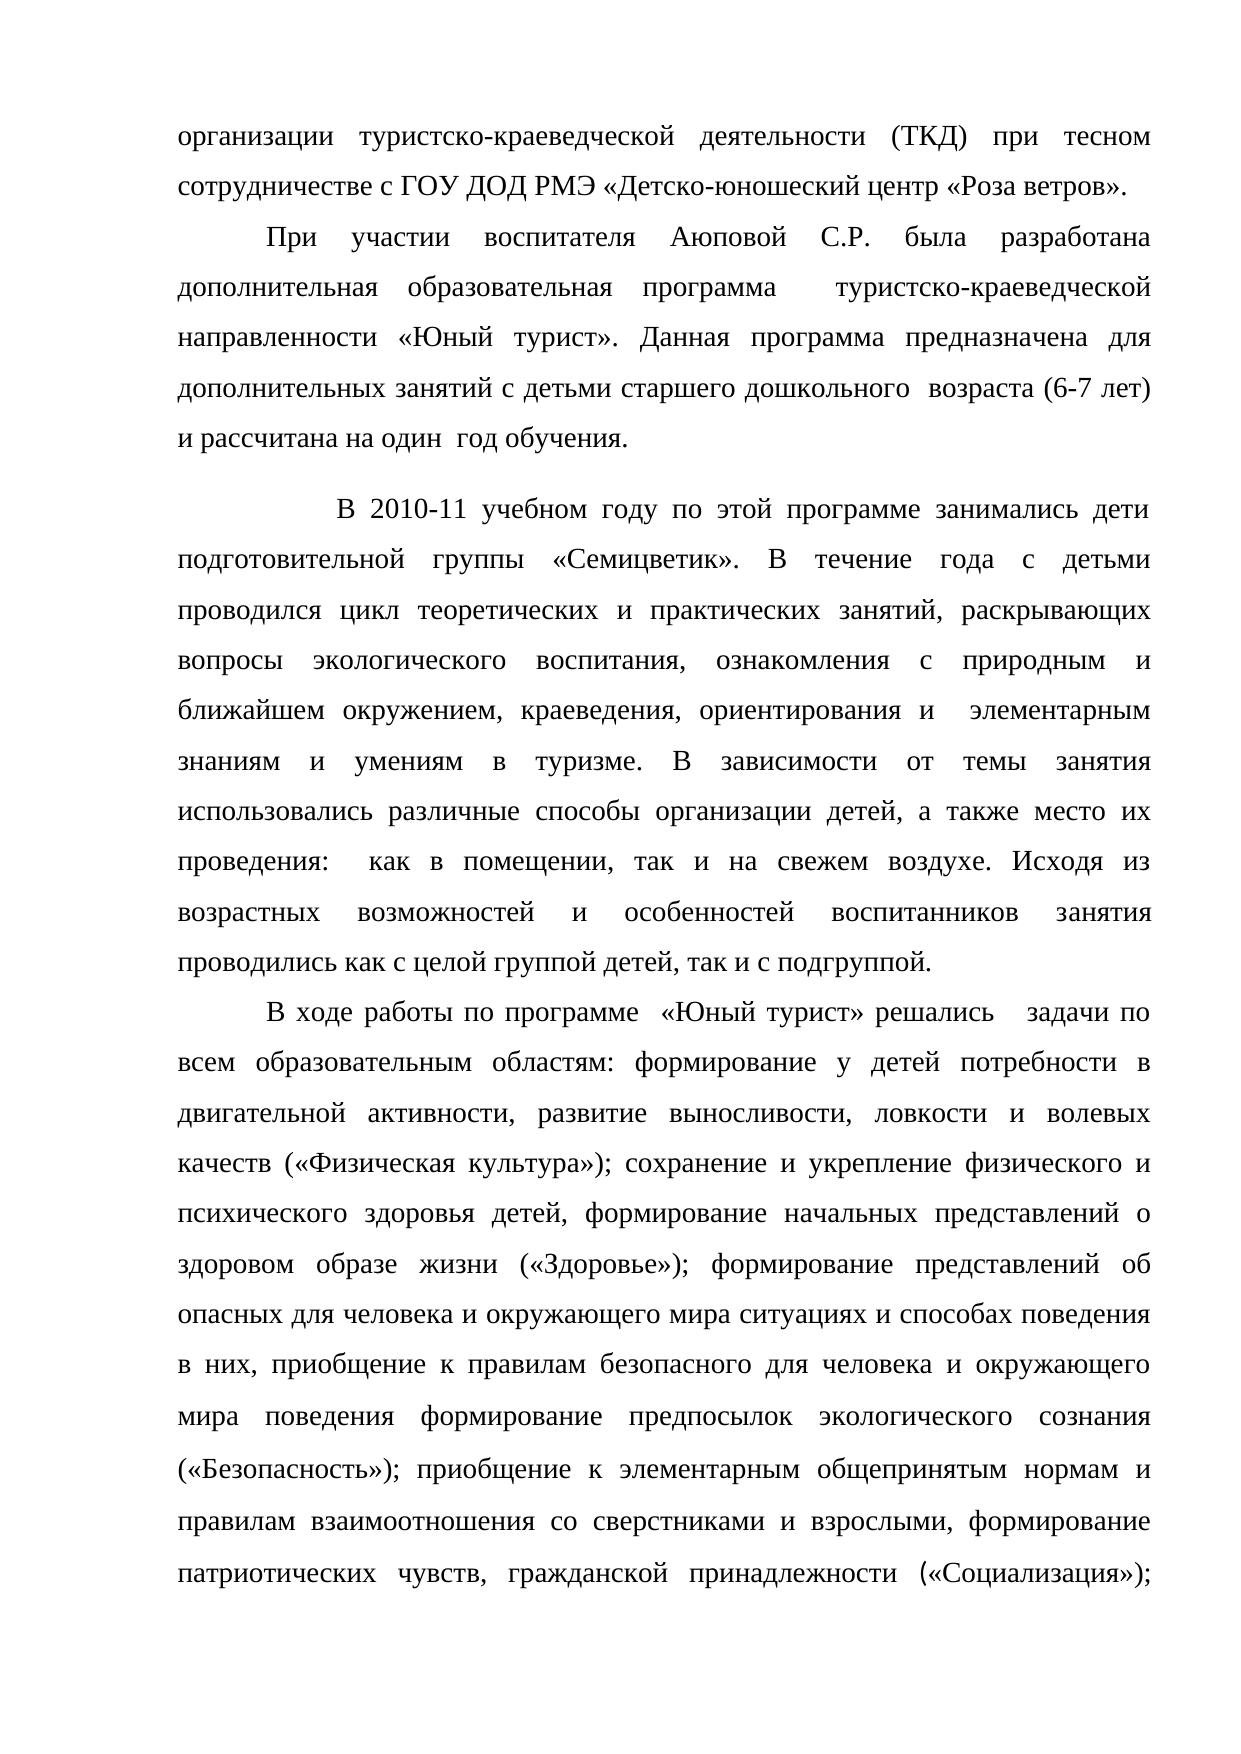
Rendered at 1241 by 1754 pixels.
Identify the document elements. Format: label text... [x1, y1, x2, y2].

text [177, 118, 1152, 202]
text При участии воспитателя Аюповой С.Р. была разработана дополнительная образовательная программа туристско-краеведческой направленности «Юный турист». Данная программа предназначена для дополнительных занятий с детьми старшего дошкольного возраста (6-7 лет) и рассчитана на один год обучения. [177, 219, 1152, 453]
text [177, 994, 1152, 1589]
text В 2010-11 учебном году по этой программе занимались дети подготовительной группы «Семицветик». В течение года с детьми проводился цикл теоретических и практических занятий, раскрывающих вопросы экологического воспитания, ознакомления с природным и ближайшем окружением, краеведения, ориентирования и элементарным знаниям и умениям в туризме. В зависимости от темы занятия использовались различные способы организации детей, а также место их проведения: как в помещении, так и на свежем воздухе. Исходя из возрастных возможностей и особенностей воспитанников занятия проводились как с целой группой детей, так и с подгруппой. [177, 491, 1152, 977]
